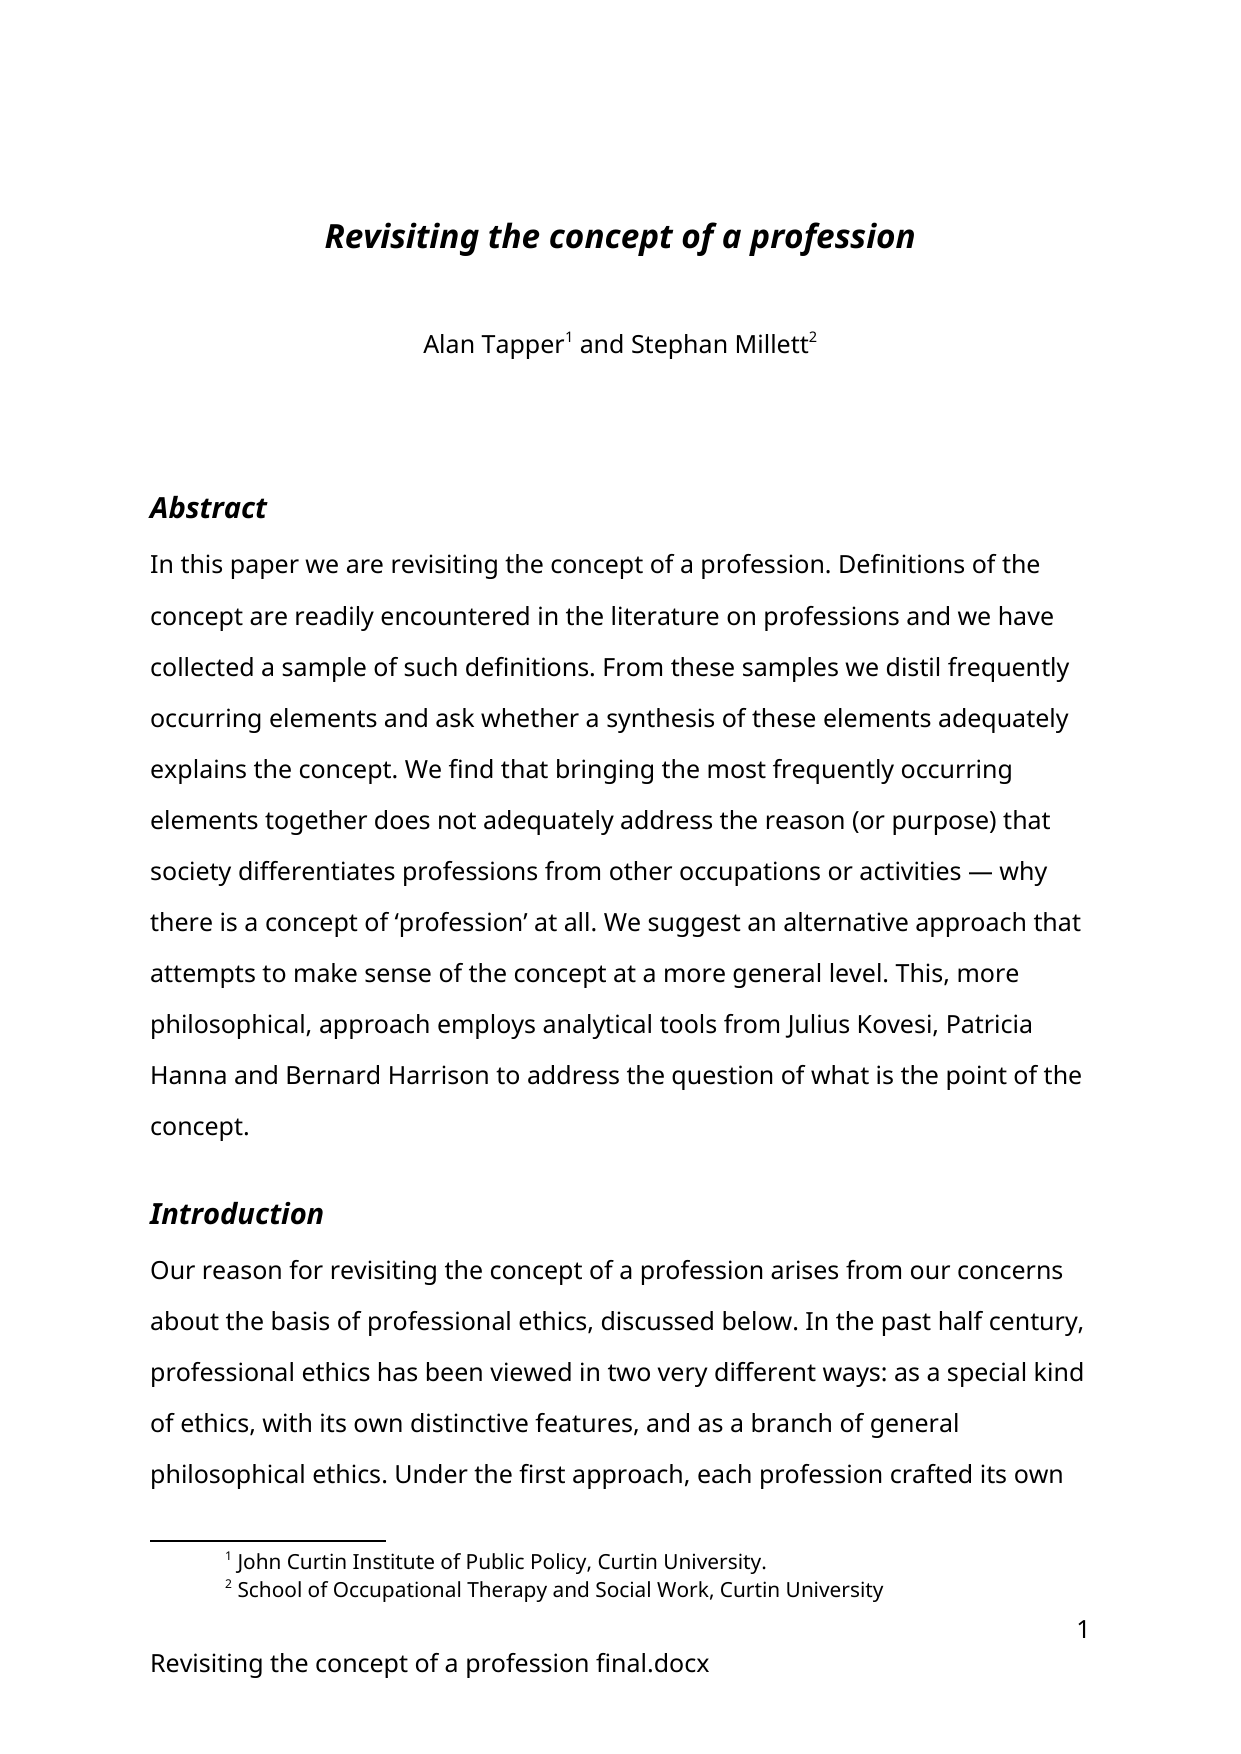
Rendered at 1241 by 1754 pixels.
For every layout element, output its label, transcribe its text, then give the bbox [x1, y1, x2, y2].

subtitle Abstract [150, 488, 1090, 527]
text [150, 1252, 1090, 1491]
text Alan Tapper and Stephan Millett [150, 327, 1090, 361]
text In this paper we are revisiting the concept of a profession. Definitions of the concept are readily encountered in the literature on professions and we have collected a sample of such definitions. From these samples we distil frequently occurring elements and ask whether a synthesis of these elements adequately explains the concept. We find that bringing the most frequently occurring elements together does not adequately address the reason (or purpose) that society differentiates professions from other occupations or activities — why there is a concept of ‘profession’ at all. We suggest an alternative approach that attempts to make sense of the concept at a more general level. This, more philosophical, approach employs analytical tools from Julius Kovesi, Patricia Hanna and Bernard Harrison to address the question of what is the point of the concept. [150, 547, 1090, 1143]
subtitle Revisiting the concept of a profession [150, 212, 1090, 258]
subtitle Introduction [150, 1193, 1090, 1233]
